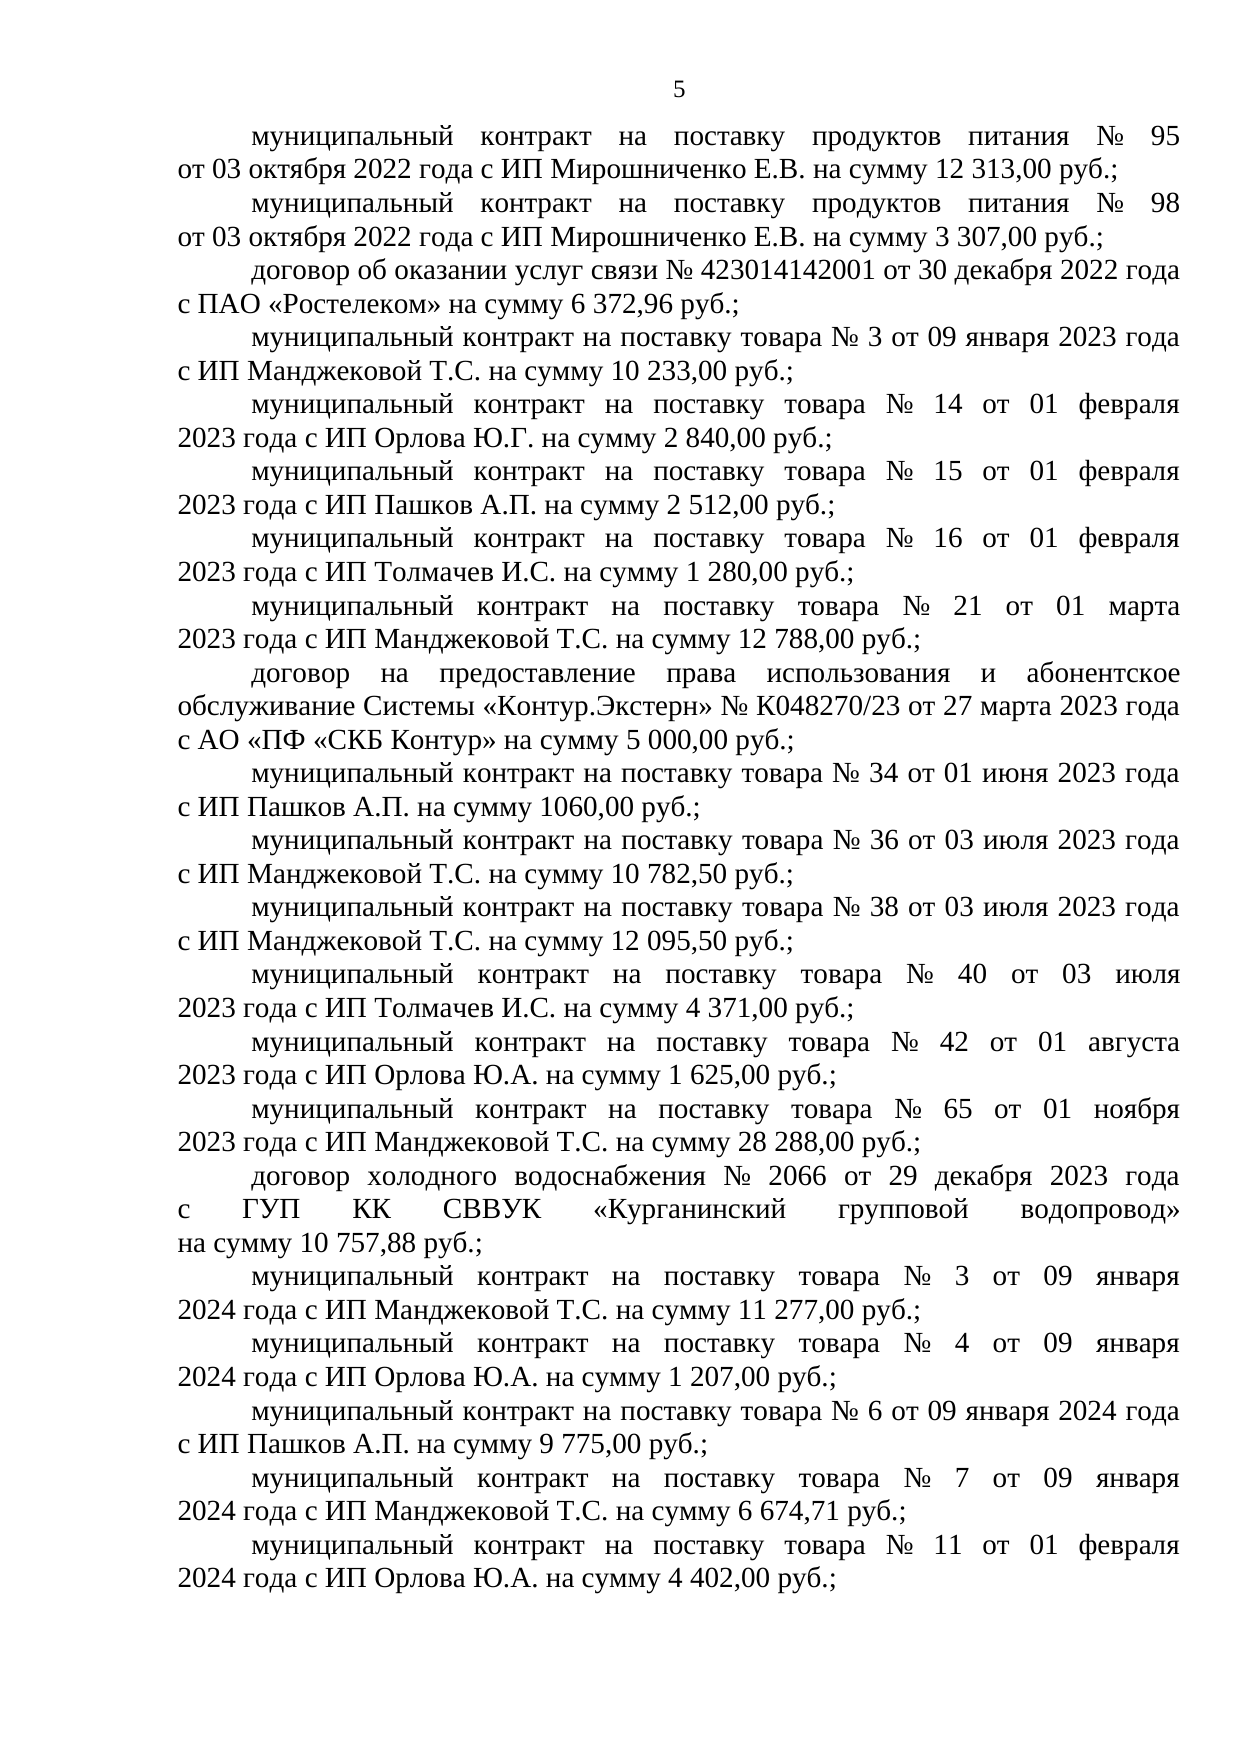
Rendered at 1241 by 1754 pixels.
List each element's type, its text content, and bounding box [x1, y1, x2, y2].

text муниципальный контракт на поставку товара № 36 от 03 июля 2023 года с ИП Манджековой Т.С. на сумму 10 782,50 руб.; [177, 822, 1181, 889]
text договор на предоставление права использования и абонентское обслуживание Системы «Контур.Экстерн» № К048270/23 от 27 марта 2023 года с АО «ПФ «СКБ Контур» на сумму 5 000,00 руб.; [177, 655, 1181, 755]
text муниципальный контракт на поставку товара № 6 от 09 января 2024 года с ИП Пашков А.П. на сумму 9 775,00 руб.; [177, 1393, 1181, 1460]
text муниципальный контракт на поставку товара № 4 от 09 января 2024 года с ИП Орлова Ю.А. на сумму 1 207,00 руб.; [177, 1326, 1181, 1393]
text муниципальный контракт на поставку товара № 38 от 03 июля 2023 года с ИП Манджековой Т.С. на сумму 12 095,50 руб.; [177, 889, 1181, 957]
text муниципальный контракт на поставку продуктов питания № 98 от 03 октября 2022 года с ИП Мирошниченко Е.В. на сумму 3 307,00 руб.; [177, 185, 1181, 252]
text договор об оказании услуг связи № 423014142001 от 30 декабря 2022 года с ПАО «Ростелеком» на сумму 6 372,96 руб.; [177, 252, 1181, 319]
text муниципальный контракт на поставку продуктов питания № 95 от 03 октября 2022 года с ИП Мирошниченко Е.В. на сумму 12 313,00 руб.; [177, 118, 1181, 185]
text муниципальный контракт на поставку товара № 42 от 01 августа 2023 года с ИП Орлова Ю.А. на сумму 1 625,00 руб.; [177, 1024, 1181, 1091]
text муниципальный контракт на поставку товара № 14 от 01 февраля 2023 года с ИП Орлова Ю.Г. на сумму 2 840,00 руб.; [177, 386, 1181, 453]
text муниципальный контракт на поставку товара № 65 от 01 ноября 2023 года с ИП Манджековой Т.С. на сумму 28 288,00 руб.; [177, 1091, 1181, 1158]
text муниципальный контракт на поставку товара № 40 от 03 июля 2023 года с ИП Толмачев И.С. на сумму 4 371,00 руб.; [177, 957, 1181, 1024]
text муниципальный контракт на поставку товара № 7 от 09 января 2024 года с ИП Манджековой Т.С. на сумму 6 674,71 руб.; [177, 1460, 1181, 1527]
text муниципальный контракт на поставку товара № 16 от 01 февраля 2023 года с ИП Толмачев И.С. на сумму 1 280,00 руб.; [177, 521, 1181, 588]
text муниципальный контракт на поставку товара № 34 от 01 июня 2023 года с ИП Пашков А.П. на сумму 1060,00 руб.; [177, 755, 1181, 822]
text муниципальный контракт на поставку товара № 15 от 01 февраля 2023 года с ИП Пашков А.П. на сумму 2 512,00 руб.; [177, 453, 1181, 521]
text муниципальный контракт на поставку товара № 3 от 09 января 2024 года с ИП Манджековой Т.С. на сумму 11 277,00 руб.; [177, 1258, 1181, 1326]
text муниципальный контракт на поставку товара № 11 от 01 февраля 2024 года с ИП Орлова Ю.А. на сумму 4 402,00 руб.; [177, 1527, 1181, 1594]
text муниципальный контракт на поставку товара № 21 от 01 марта 2023 года с ИП Манджековой Т.С. на сумму 12 788,00 руб.; [177, 588, 1181, 655]
text договор холодного водоснабжения № 2066 от 29 декабря 2023 года с ГУП КК СВВУК «Курганинский групповой водопровод» на сумму 10 757,88 руб.; [177, 1158, 1181, 1258]
text муниципальный контракт на поставку товара № 3 от 09 января 2023 года с ИП Манджековой Т.С. на сумму 10 233,00 руб.; [177, 319, 1181, 386]
